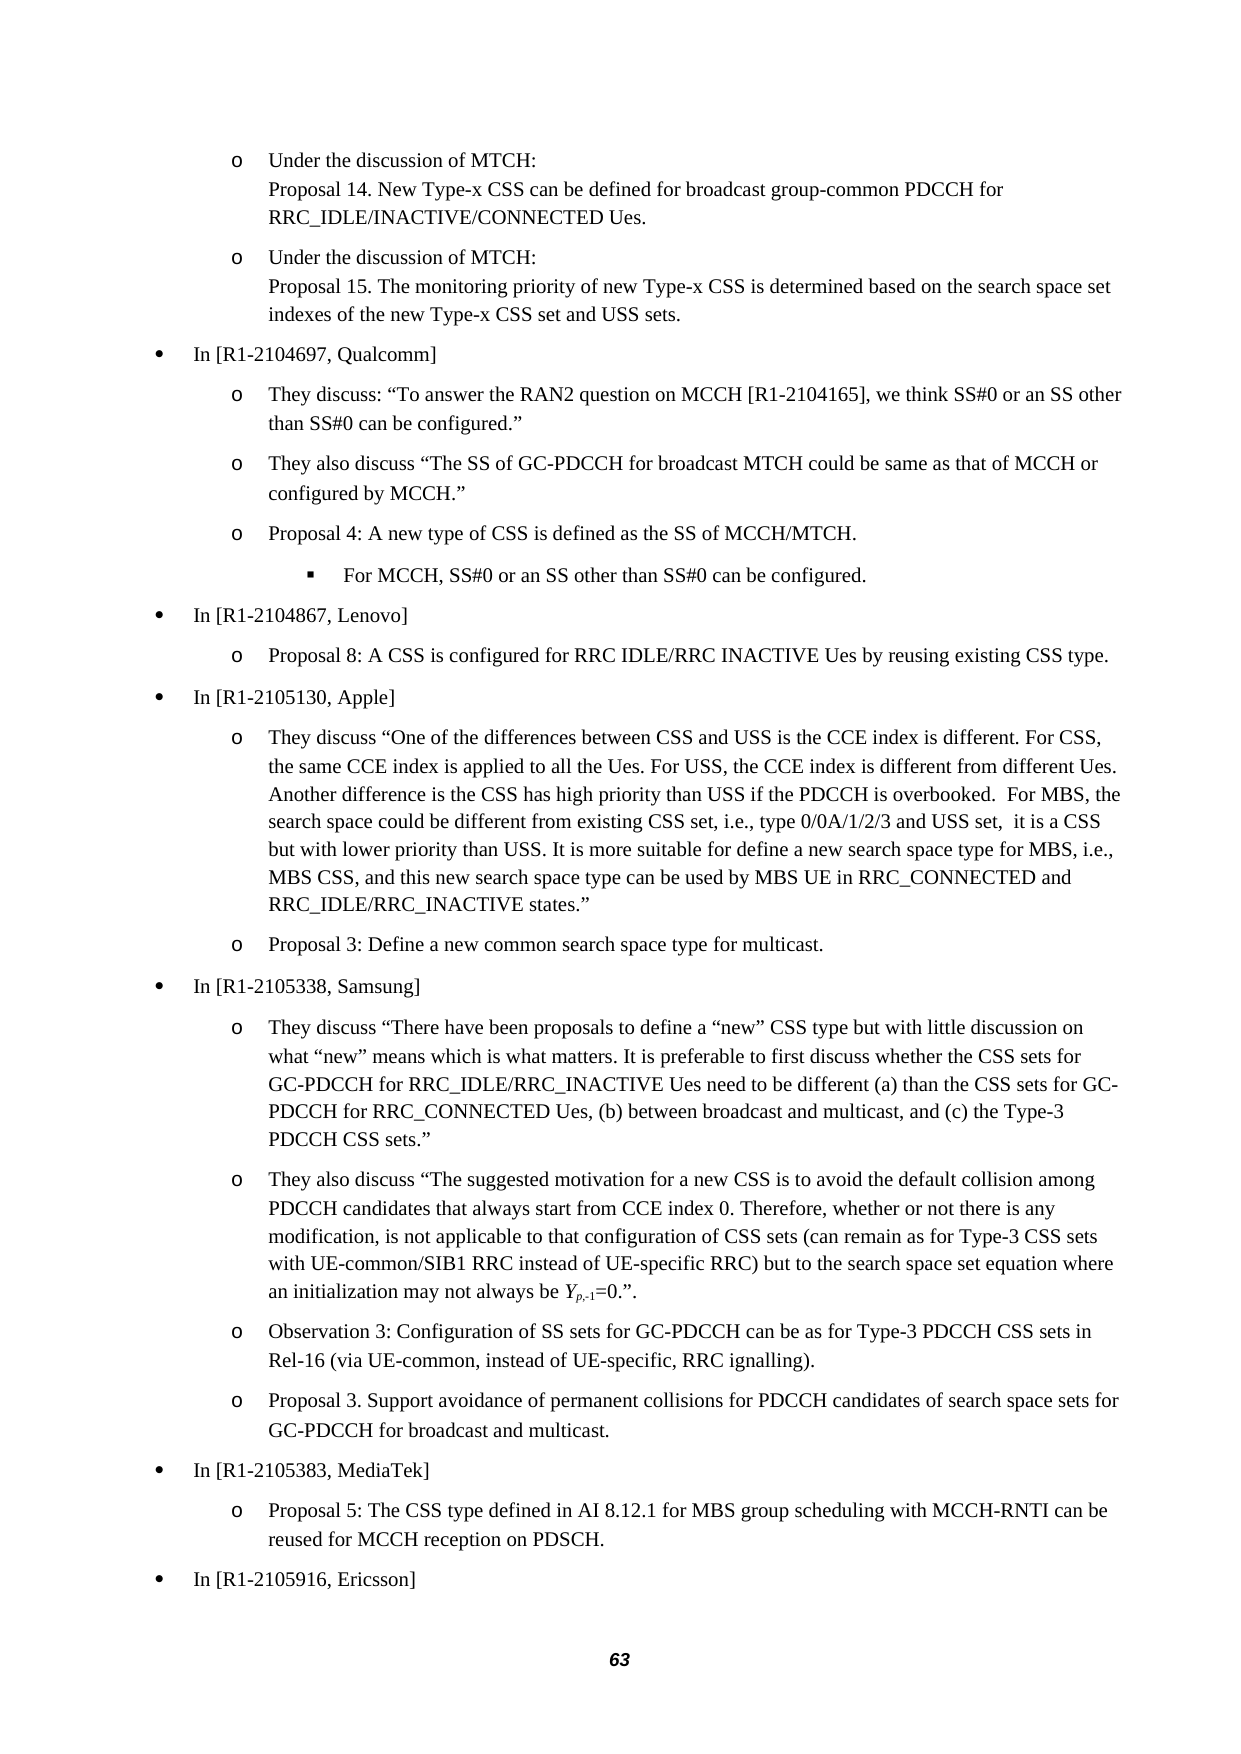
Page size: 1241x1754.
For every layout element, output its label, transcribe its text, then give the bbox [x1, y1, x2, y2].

list Proposal 8: A CSS is configured for RRC IDLE/RRC INACTIVE Ues by reusing existing CSS type. [231, 643, 1122, 668]
list They also discuss “The suggested motivation for a new CSS is to avoid the default collision among PDCCH candidates that always start from CCE index 0. Therefore, whether or not there is any modification, is not applicable to that configuration of CSS sets (can remain as for Type-3 CSS sets with UE-common/SIB1 RRC instead of UE-specific RRC) but to the search space set equation where an initialization may not always be Yp,-1=0.”. [231, 1167, 1122, 1303]
list In [R1-2105130, Apple] [156, 685, 1122, 709]
list They discuss “There have been proposals to define a “new” CSS type but with little discussion on what “new” means which is what matters. It is preferable to first discuss whether the CSS sets for GC-PDCCH for RRC_IDLE/RRC_INACTIVE Ues need to be different (a) than the CSS sets for GC-PDCCH for RRC_CONNECTED Ues, (b) between broadcast and multicast, and (c) the Type-3 PDCCH CSS sets.” [231, 1014, 1122, 1151]
list Under the discussion of MTCH: Proposal 14. New Type-x CSS can be defined for broadcast group-common PDCCH for RRC_IDLE/INACTIVE/CONNECTED Ues. [231, 148, 1122, 229]
list In [R1-2105338, Samsung] [156, 974, 1122, 998]
list In [R1-2104867, Lenovo] [156, 603, 1122, 627]
list They discuss: “To answer the RAN2 question on MCCH [R1-2104165], we think SS#0 or an SS other than SS#0 can be configured.” [231, 382, 1122, 435]
list Proposal 4: A new type of CSS is defined as the SS of MCCH/MTCH. [231, 521, 1122, 546]
list In [R1-2104697, Qualcomm] [156, 342, 1122, 366]
list Observation 3: Configuration of SS sets for GC-PDCCH can be as for Type-3 PDCCH CSS sets in Rel-16 (via UE-common, instead of UE-specific, RRC ignalling). [231, 1319, 1122, 1372]
list Under the discussion of MTCH: Proposal 15. The monitoring priority of new Type-x CSS is determined based on the search space set indexes of the new Type-x CSS set and USS sets. [231, 245, 1122, 326]
list Proposal 3. Support avoidance of permanent collisions for PDCCH candidates of search space sets for GC-PDCCH for broadcast and multicast. [231, 1388, 1122, 1442]
list Proposal 3: Define a new common search space type for multicast. [231, 932, 1122, 958]
list In [R1-2105383, MediaTek] [156, 1458, 1122, 1482]
list They also discuss “The SS of GC-PDCCH for broadcast MTCH could be same as that of MCCH or configured by MCCH.” [231, 451, 1122, 504]
list For MCCH, SS#0 or an SS other than SS#0 can be configured. [306, 563, 1122, 587]
list They discuss “One of the differences between CSS and USS is the CCE index is different. For CSS, the same CCE index is applied to all the Ues. For USS, the CCE index is different from different Ues. Another difference is the CSS has high priority than USS if the PDCCH is overbooked. For MBS, the search space could be different from existing CSS set, i.e., type 0/0A/1/2/3 and USS set, it is a CSS but with lower priority than USS. It is more suitable for define a new search space type for MBS, i.e., MBS CSS, and this new search space type can be used by MBS UE in RRC_CONNECTED and RRC_IDLE/RRC_INACTIVE states.” [231, 725, 1122, 916]
list In [R1-2105916, Ericsson] [156, 1567, 1122, 1591]
list Proposal 5: The CSS type defined in AI 8.12.1 for MBS group scheduling with MCCH-RNTI can be reused for MCCH reception on PDSCH. [231, 1498, 1122, 1551]
